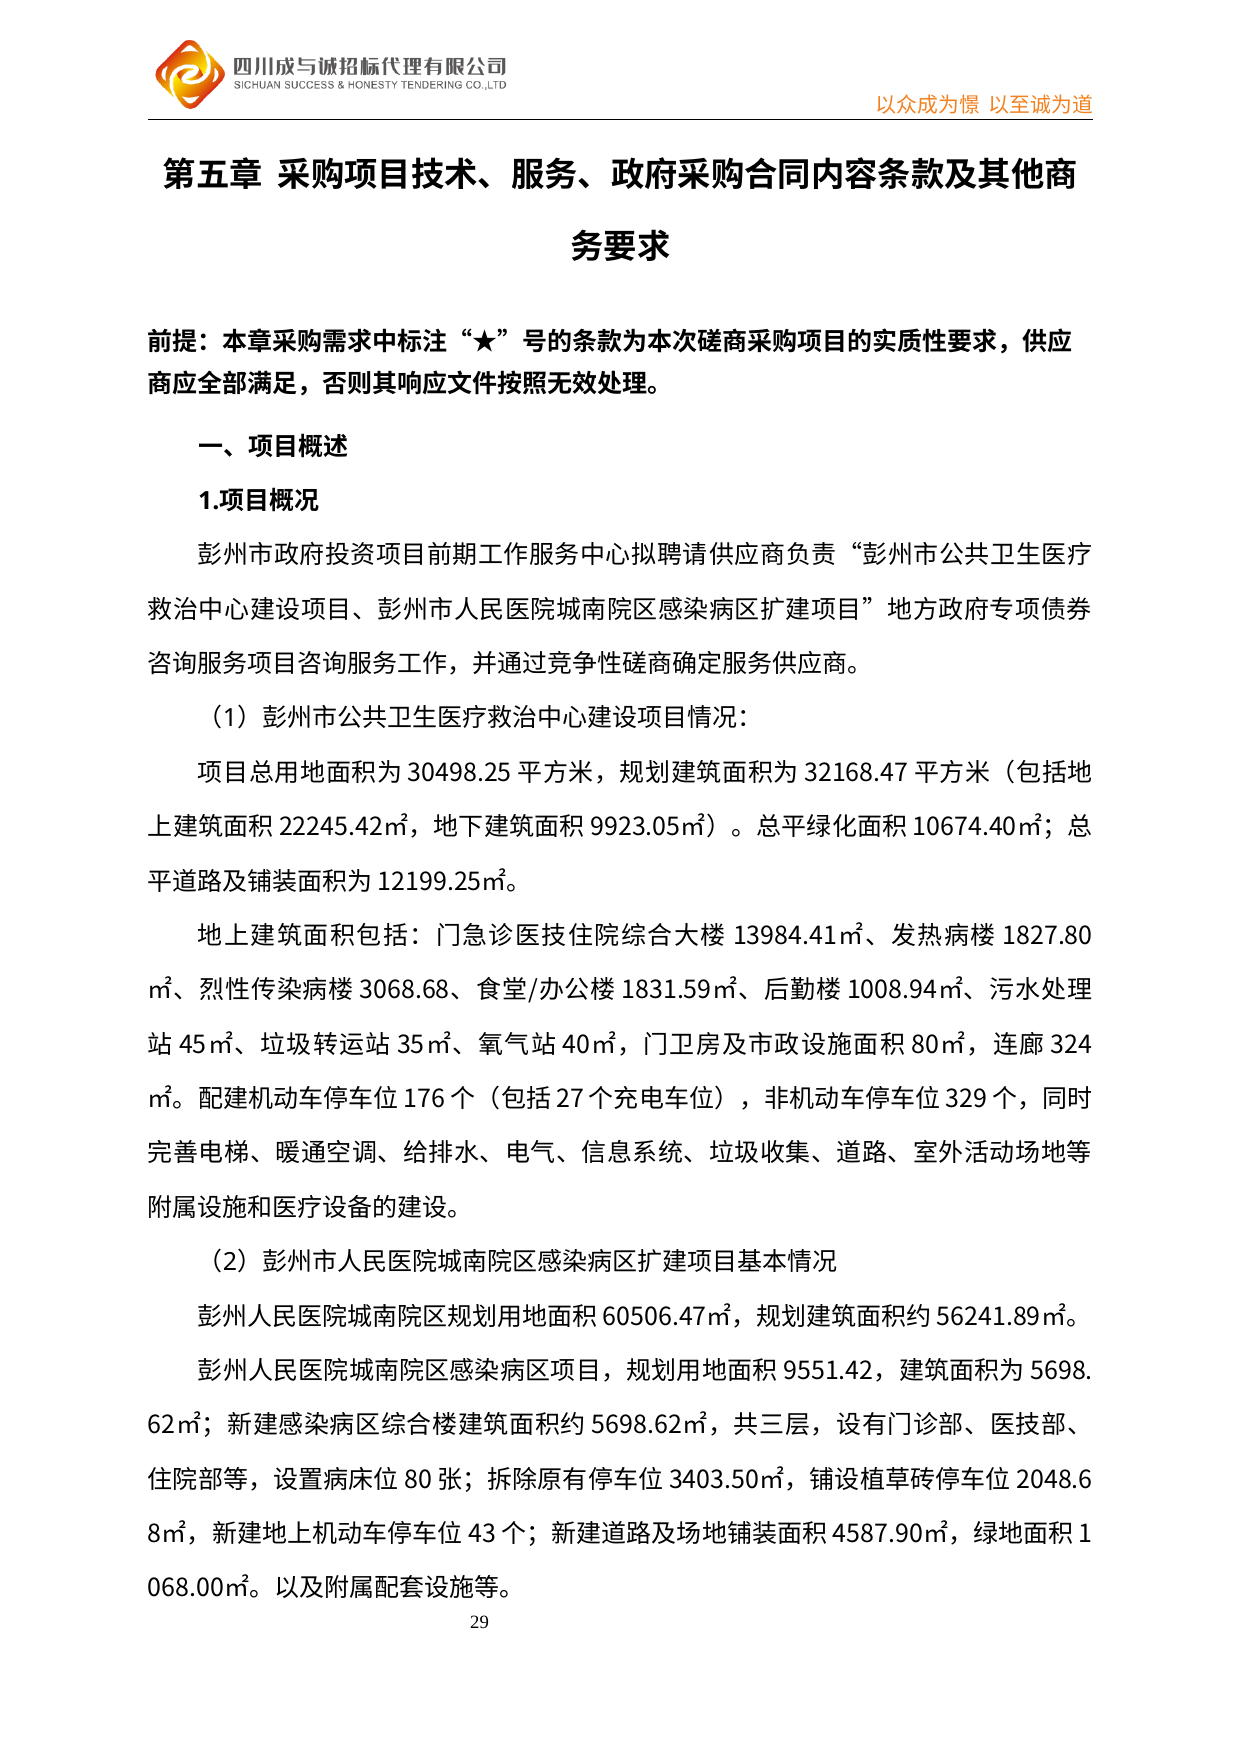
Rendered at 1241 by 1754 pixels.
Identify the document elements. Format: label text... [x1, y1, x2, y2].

text 彭州人民医院城南院区感染病区项目，规划用地面积9551.42，建筑面积为5698.62㎡；新建感染病区综合楼建筑面积约5698.62㎡，共三层，设有门诊部、医技部、住院部等，设置病床位80张；拆除原有停车位3403.50㎡，铺设植草砖停车位2048.68㎡，新建地上机动车停车位43个；新建道路及场地铺装面积4587.90㎡，绿地面积1068.00㎡。以及附属配套设施等。 [148, 1350, 1093, 1604]
text 地上建筑面积包括：门急诊医技住院综合大楼13984.41㎡、发热病楼1827.80㎡、烈性传染病楼3068.68、食堂/办公楼1831.59㎡、后勤楼1008.94㎡、污水处理站45㎡、垃圾转运站35㎡、氧气站40㎡，门卫房及市政设施面积80㎡，连廊324㎡。配建机动车停车位176个（包括27个充电车位），非机动车停车位329个，同时完善电梯、暖通空调、给排水、电气、信息系统、垃圾收集、道路、室外活动场地等附属设施和医疗设备的建设。 [148, 915, 1093, 1223]
text 彭州人民医院城南院区规划用地面积60506.47㎡，规划建筑面积约56241.89㎡。 [148, 1296, 1093, 1332]
subtitle 第五章 采购项目技术、服务、政府采购合同内容条款及其他商务要求 [148, 148, 1093, 268]
text 项目总用地面积为30498.25平方米，规划建筑面积为32168.47平方米（包括地上建筑面积22245.42㎡，地下建筑面积9923.05㎡）。总平绿化面积10674.40㎡；总平道路及铺装面积为12199.25㎡。 [148, 752, 1093, 897]
text 彭州市政府投资项目前期工作服务中心拟聘请供应商负责“彭州市公共卫生医疗救治中心建设项目、彭州市人民医院城南院区感染病区扩建项目”地方政府专项债券咨询服务项目咨询服务工作，并通过竞争性磋商确定服务供应商。 [148, 535, 1093, 680]
subtitle 1.项目概况 [148, 480, 1093, 517]
subtitle 前提：本章采购需求中标注“★”号的条款为本次磋商采购项目的实质性要求，供应商应全部满足，否则其响应文件按照无效处理。 [148, 317, 1093, 401]
list 彭州市人民医院城南院区感染病区扩建项目基本情况 [148, 1242, 1093, 1278]
picture [146, 32, 511, 111]
subtitle 一、项目概述 [148, 426, 1093, 462]
list 彭州市公共卫生医疗救治中心建设项目情况： [148, 698, 1093, 734]
